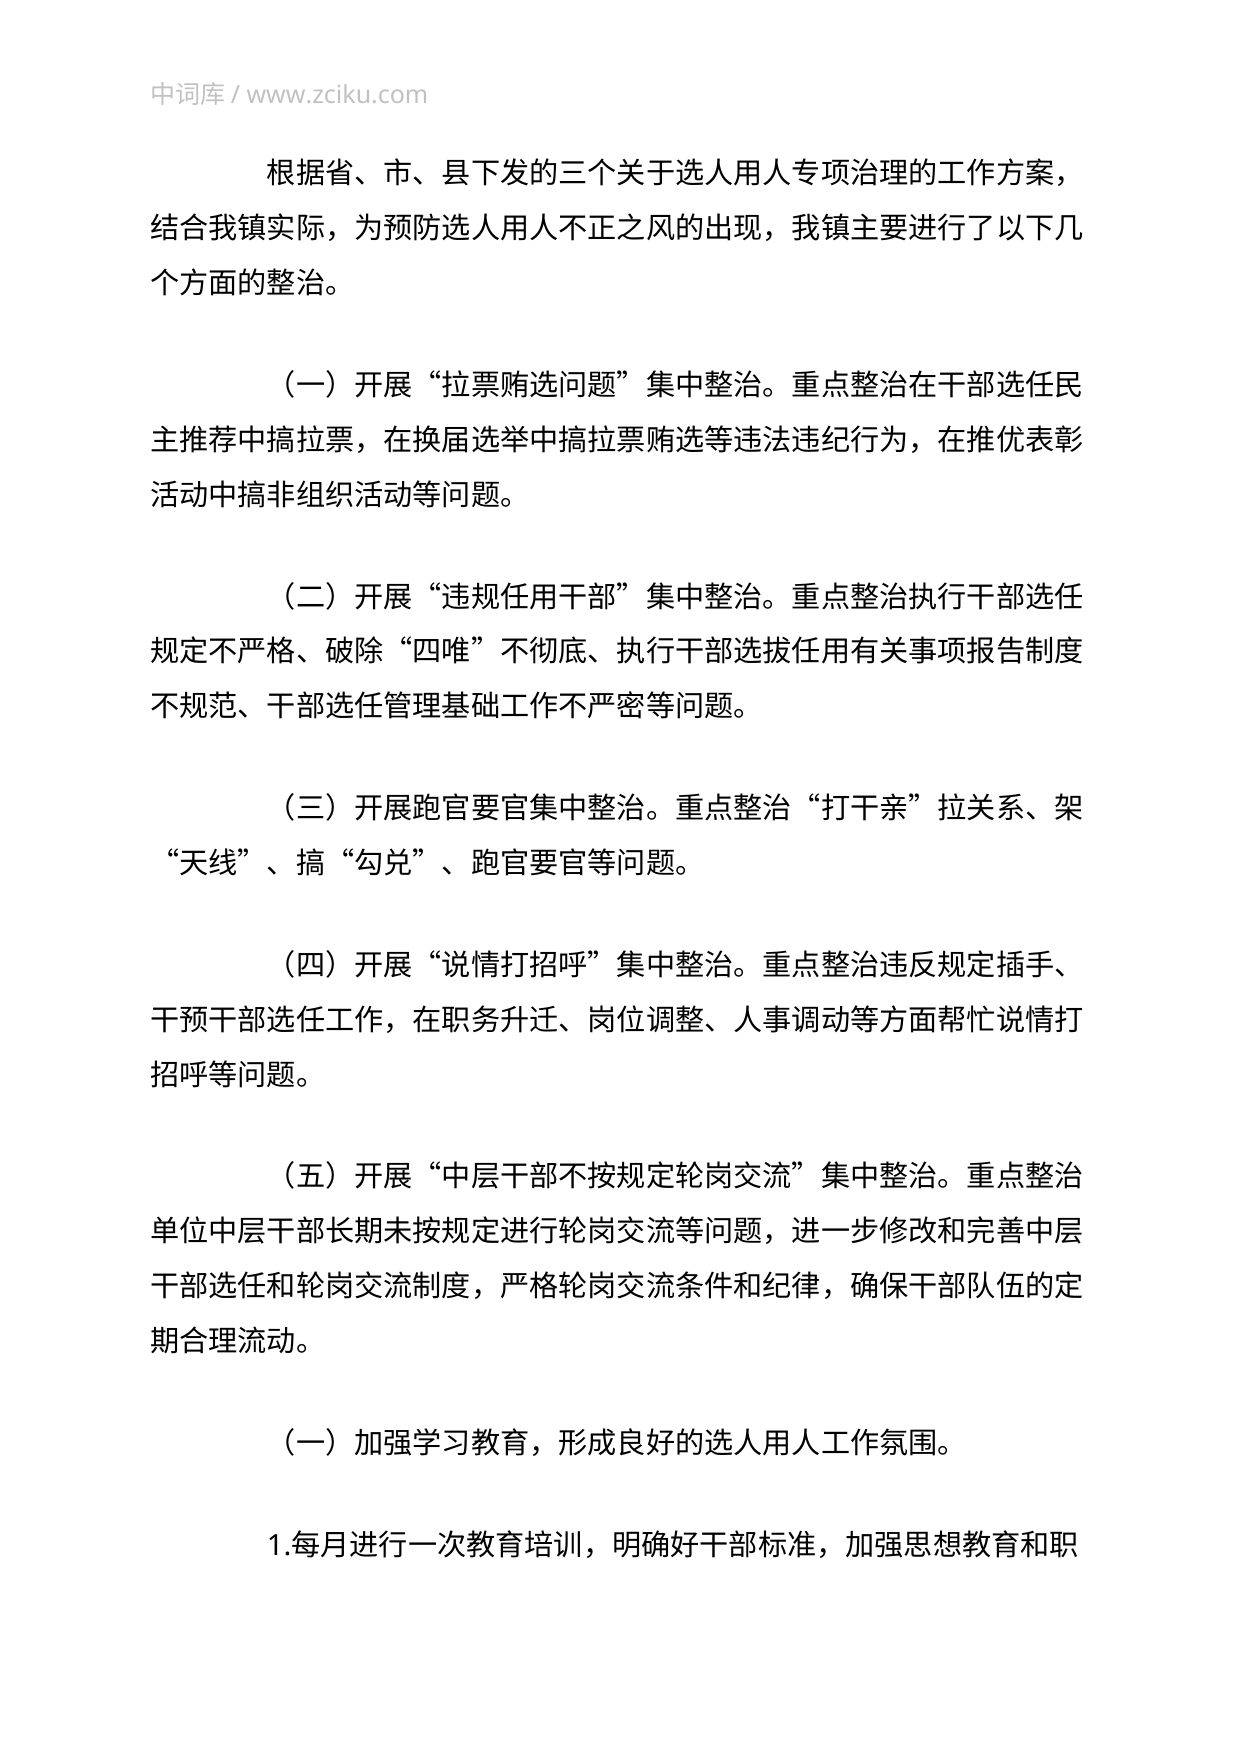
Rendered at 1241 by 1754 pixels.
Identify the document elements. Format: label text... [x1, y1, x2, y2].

text （五）开展“中层干部不按规定轮岗交流”集中整治。重点整治单位中层干部长期未按规定进行轮岗交流等问题，进一步修改和完善中层干部选任和轮岗交流制度，严格轮岗交流条件和纪律，确保干部队伍的定期合理流动。 [150, 1153, 1090, 1360]
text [150, 1521, 1090, 1563]
text （二）开展“违规任用干部”集中整治。重点整治执行干部选任规定不严格、破除“四唯”不彻底、执行干部选拔任用有关事项报告制度不规范、干部选任管理基础工作不严密等问题。 [150, 573, 1090, 725]
text （一）加强学习教育，形成良好的选人用人工作氛围。 [150, 1419, 1090, 1462]
text （四）开展“说情打招呼”集中整治。重点整治违反规定插手、干预干部选任工作，在职务升迁、岗位调整、人事调动等方面帮忙说情打招呼等问题。 [150, 941, 1090, 1093]
text （一）开展“拉票贿选问题”集中整治。重点整治在干部选任民主推荐中搞拉票，在换届选举中搞拉票贿选等违法违纪行为，在推优表彰活动中搞非组织活动等问题。 [150, 362, 1090, 514]
text （三）开展跑官要官集中整治。重点整治“打干亲”拉关系、架“天线”、搞“勾兑”、跑官要官等问题。 [150, 785, 1090, 882]
text 根据省、市、县下发的三个关于选人用人专项治理的工作方案，结合我镇实际，为预防选人用人不正之风的出现，我镇主要进行了以下几个方面的整治。 [150, 150, 1090, 302]
